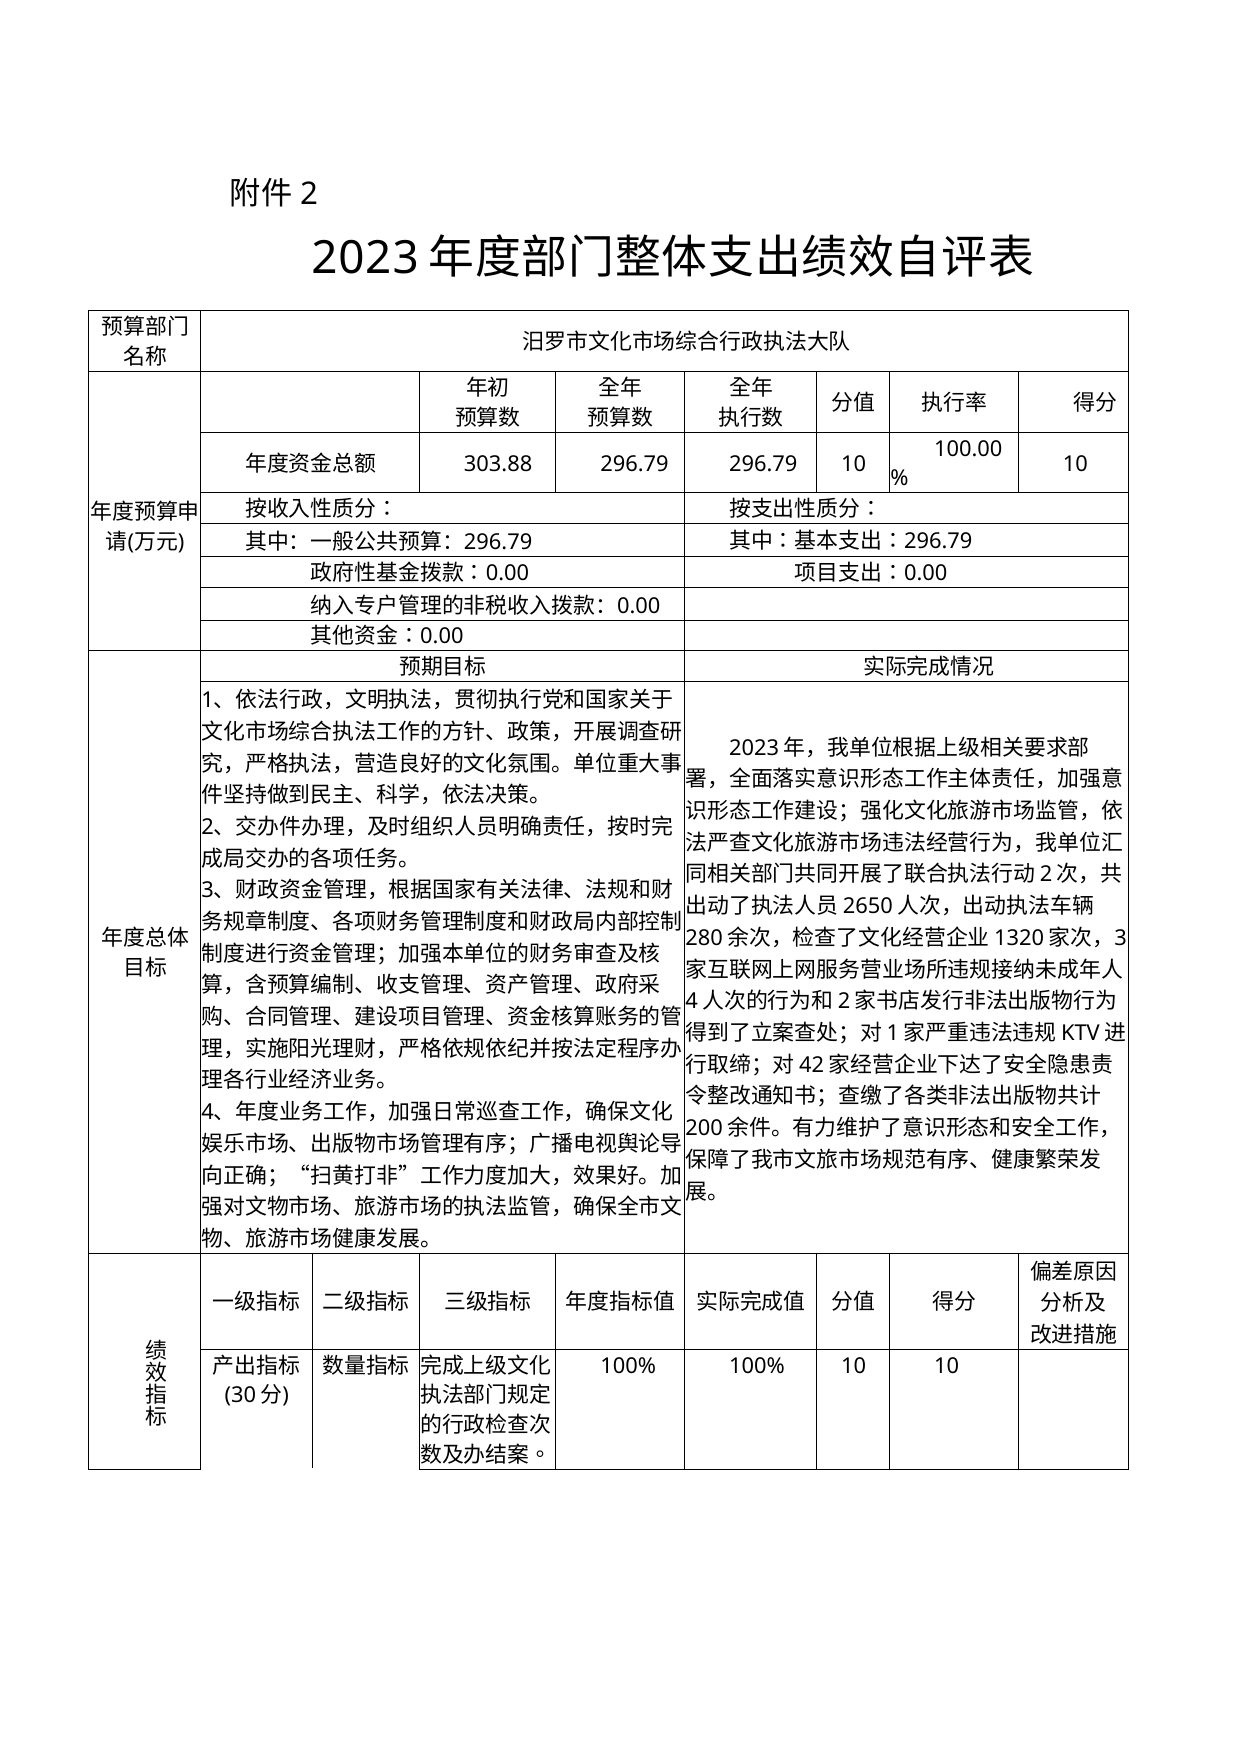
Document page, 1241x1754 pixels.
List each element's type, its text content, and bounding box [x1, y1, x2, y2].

table_cell 296.79 [556, 433, 684, 492]
table_cell 1、依法行政，文明执法，贯彻执行党和国家关于文化市场综合执法工作的方针、政策，开展调查研究，严格执法，营造良好的文化氛围。单位重大事件坚持做到民主、科学，依法决策。 2、交办件办理，及时组织人员明确责任，按时完成局交办的各项任务。 3、财政资金管理，根据国家有关法律、法规和财务规章制度、各项财务管理制度和财政局内部控制制度进行资金管理；加强本单位的财务审查及核算，含预算编制、收支管理、资产管理、政府采购、合同管理、建设项目管理、资金核算账务的管理，实施阳光理财，严格依规依纪并按法定程序办理各行业经济业务。 4、年度业务工作，加强日常巡查工作，确保文化娱乐市场、出版物市场管理有序；广播电视舆论导向正确；“扫黄打非”工作力度加大，效果好。加强对文物市场、旅游市场的执法监管，确保全市文物、旅游市场健康发展。 [201, 682, 684, 1253]
table_cell 其中：一般公共预算：296.79 [201, 524, 684, 556]
table_cell 按收入性质分： [201, 493, 684, 523]
table_cell 分值 [817, 372, 889, 432]
table_cell 分值 [817, 1254, 889, 1349]
table_cell [201, 372, 419, 432]
table_header 汨罗市文化市场综合行政执法大队 [201, 311, 1128, 371]
table_cell 偏差原因 分析及 改进措施 [1019, 1254, 1128, 1349]
table_cell 年度指标值 [556, 1254, 684, 1349]
table_cell 年度预算申请(万元) [89, 372, 200, 650]
table_cell 得分 [890, 1254, 1018, 1349]
table_cell 绩效指标 [89, 1254, 200, 1469]
table_cell 一级指标 [201, 1254, 312, 1349]
table_cell 100.00% [890, 433, 1018, 492]
table_cell 产出指标 (30分) [201, 1350, 312, 1469]
table_cell 296.79 [685, 433, 816, 492]
table_cell 100% [685, 1350, 816, 1469]
table_cell 年度总体 目标 [89, 651, 200, 1253]
table_cell 数量指标 [312, 1350, 419, 1469]
table_cell 10 [890, 1350, 1018, 1469]
table_cell 其中：基本支出：296.79 [685, 524, 1128, 556]
table_cell 2023年，我单位根据上级相关要求部署，全面落实意识形态工作主体责任，加强意识形态工作建设；强化文化旅游市场监管，依法严查文化旅游市场违法经营行为，我单位汇同相关部门共同开展了联合执法行动2次，共出动了执法人员2650人次，出动执法车辆280余次，检查了文化经营企业1320家次，3家互联网上网服务营业场所违规接纳未成年人4人次的行为和2家书店发行非法出版物行为得到了立案查处；对1家严重违法违规KTV进行取缔；对42家经营企业下达了安全隐患责令整改通知书；查缴了各类非法出版物共计200余件。有力维护了意识形态和安全工作，保障了我市文旅市场规范有序、健康繁荣发展。 [685, 682, 1128, 1253]
table_cell 全年 预算数 [556, 372, 684, 432]
table_cell 100% [556, 1350, 684, 1469]
table_cell 10 [817, 1350, 889, 1469]
table_cell 实际完成情况 [685, 651, 1128, 681]
table_cell 其他资金：0.00 [201, 621, 684, 650]
table_cell 得分 [1019, 372, 1128, 432]
table_cell 完成上级文化执法部门规定的行政检查次数及办结案。 [420, 1350, 555, 1469]
table_cell 纳入专户管理的非税收入拨款：0.00 [201, 588, 684, 619]
table_cell 303.88 [420, 433, 555, 492]
table_cell [685, 588, 1128, 619]
table_cell 年度资金总额 [201, 433, 419, 492]
table_cell 二级指标 [313, 1254, 419, 1349]
table_cell 年初 预算数 [420, 372, 555, 432]
table_cell 预期目标 [201, 651, 684, 681]
text 2023年度部门整体支出绩效自评表 [165, 225, 1087, 286]
table_cell 三级指标 [420, 1254, 555, 1349]
table_cell 项目支出：0.00 [685, 557, 1128, 587]
table_cell 全年 执行数 [685, 372, 816, 432]
table_cell 政府性基金拨款：0.00 [201, 557, 684, 587]
table_cell 实际完成值 [685, 1254, 816, 1349]
table_header 预算部门 名称 [89, 311, 200, 371]
table_cell 10 [817, 433, 889, 492]
table_cell 按支出性质分： [685, 493, 1128, 523]
text 附件2 [165, 172, 1087, 213]
table_cell 10 [1019, 433, 1128, 492]
table_cell 执行率 [890, 372, 1018, 432]
table_cell [1019, 1350, 1128, 1469]
table_cell [685, 621, 1128, 650]
